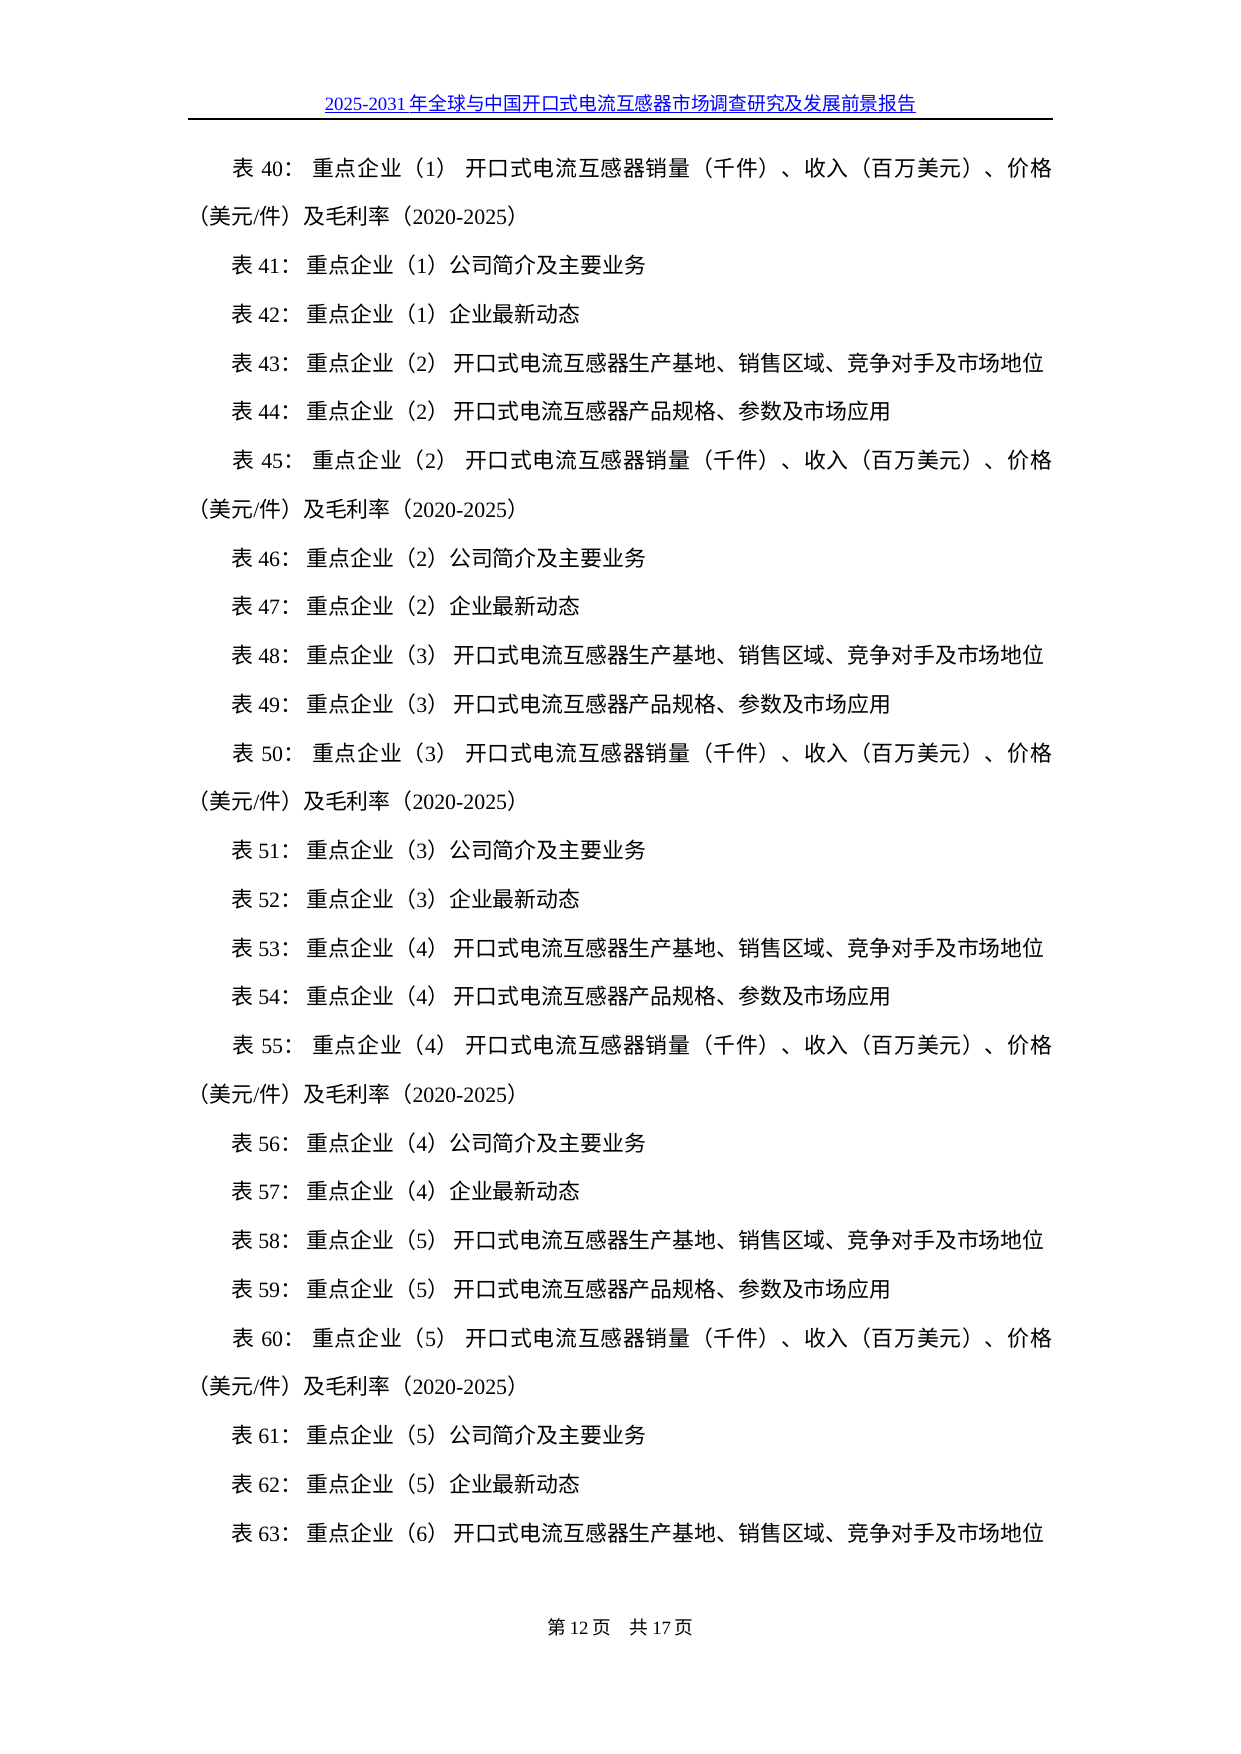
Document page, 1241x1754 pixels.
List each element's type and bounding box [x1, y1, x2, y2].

text [187, 150, 1053, 1548]
